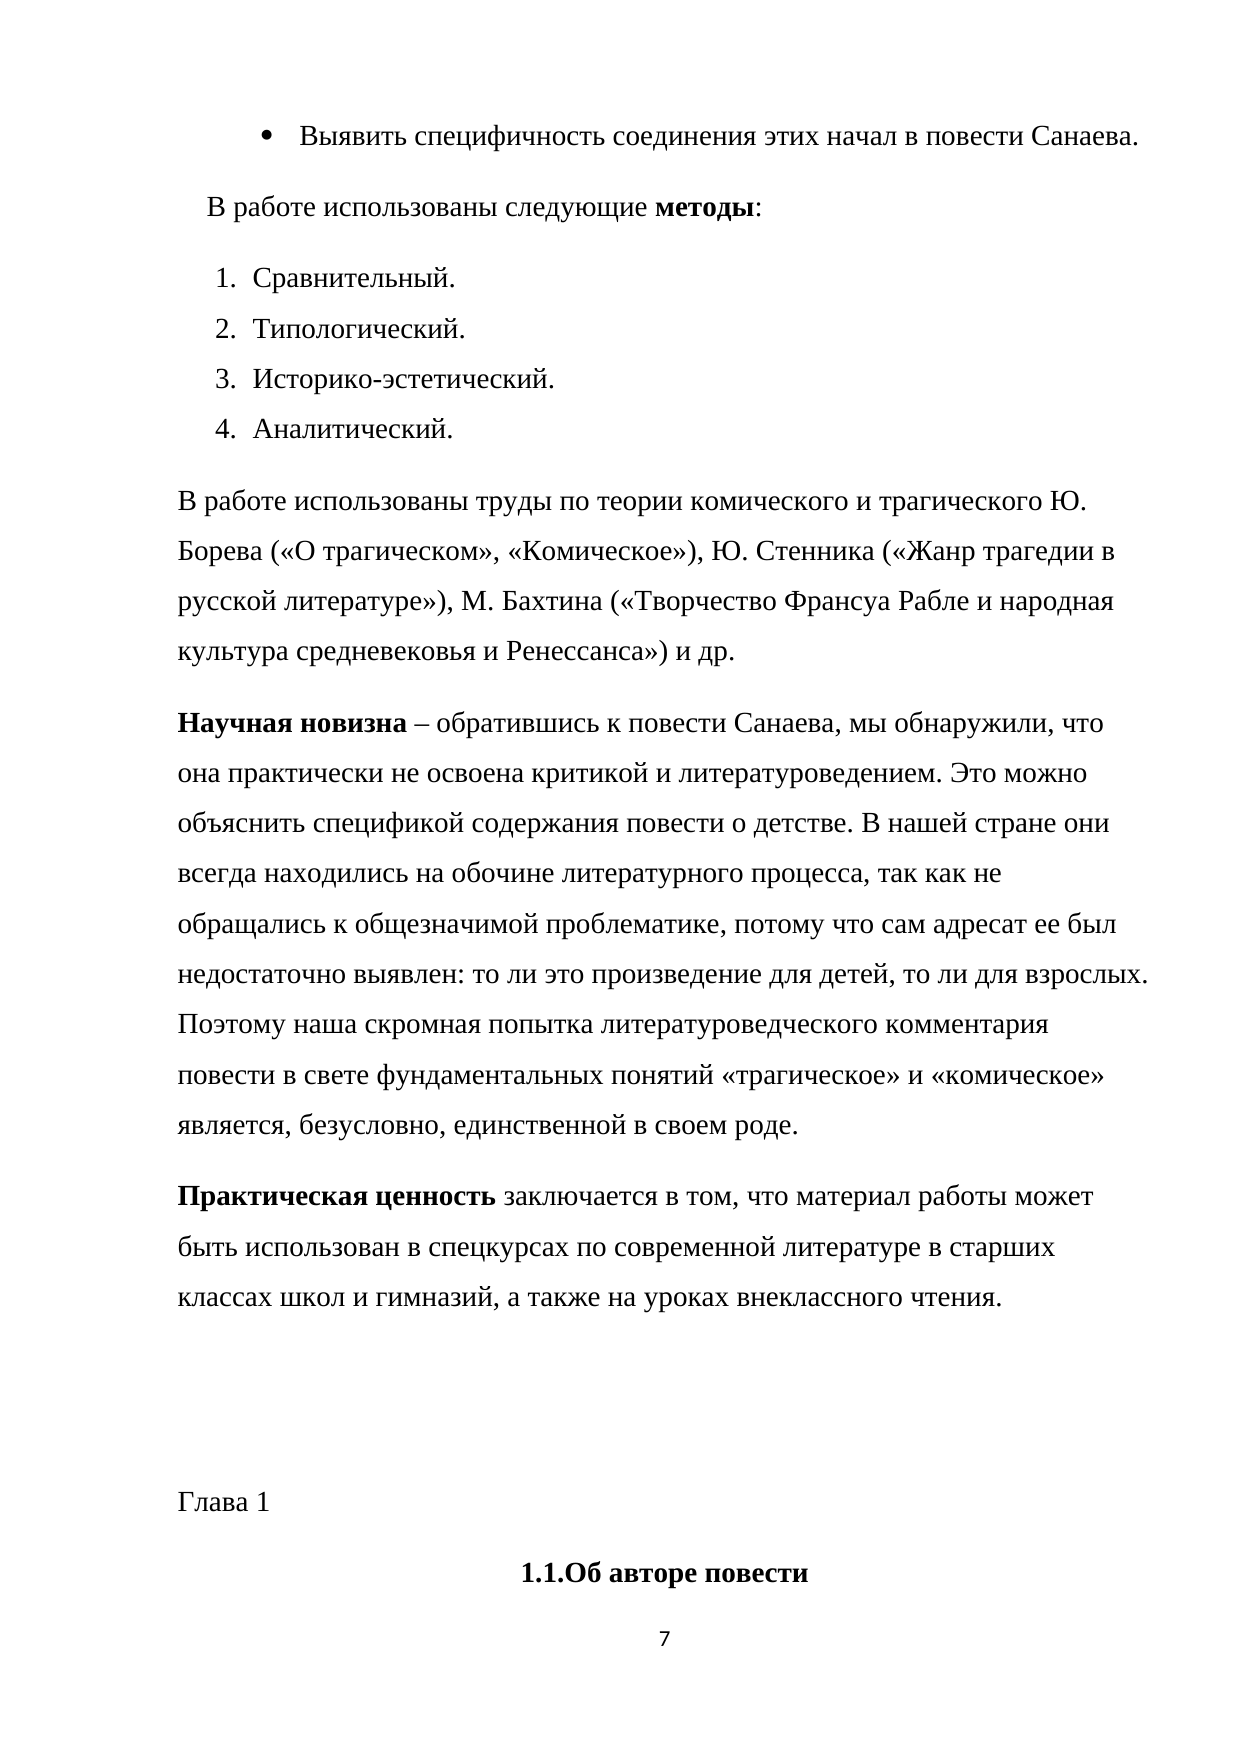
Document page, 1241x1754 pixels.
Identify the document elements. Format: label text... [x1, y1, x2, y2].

list Типологический. [215, 311, 1152, 344]
list Историко-эстетический. [215, 361, 1152, 395]
text Глава 1 [177, 1484, 1152, 1518]
text Научная новизна – обратившись к повести Санаева, мы обнаружили, что она практически не освоена критикой и литературоведением. Это можно объяснить спецификой содержания повести о детстве. В нашей стране они всегда находились на обочине литературного процесса, так как не обращались к общезначимой проблематике, потому что сам адресат ее был недостаточно выявлен: то ли это произведение для детей, то ли для взрослых. Поэтому наша скромная попытка литературоведческого комментария повести в свете фундаментальных понятий «трагическое» и «комическое» является, безусловно, единственной в своем роде. [177, 705, 1152, 1141]
text Практическая ценность заключается в том, что материал работы может быть использован в спецкурсах по современной литературе в старших классах школ и гимназий, а также на уроках внеклассного чтения. [177, 1178, 1152, 1312]
list Сравнительный. [215, 261, 1152, 294]
text 1.1.Об авторе повести [177, 1555, 1152, 1589]
list Аналитический. [215, 411, 1152, 445]
text В работе использованы следующие методы: [177, 189, 1152, 223]
list Выявить специфичность соединения этих начал в повести Санаева. [262, 118, 1152, 152]
text В работе использованы труды по теории комического и трагического Ю. Борева («О трагическом», «Комическое»), Ю. Стенника («Жанр трагедии в русской литературе»), М. Бахтина («Творчество Франсуа Рабле и народная культура средневековья и Ренессанса») и др. [177, 483, 1152, 667]
